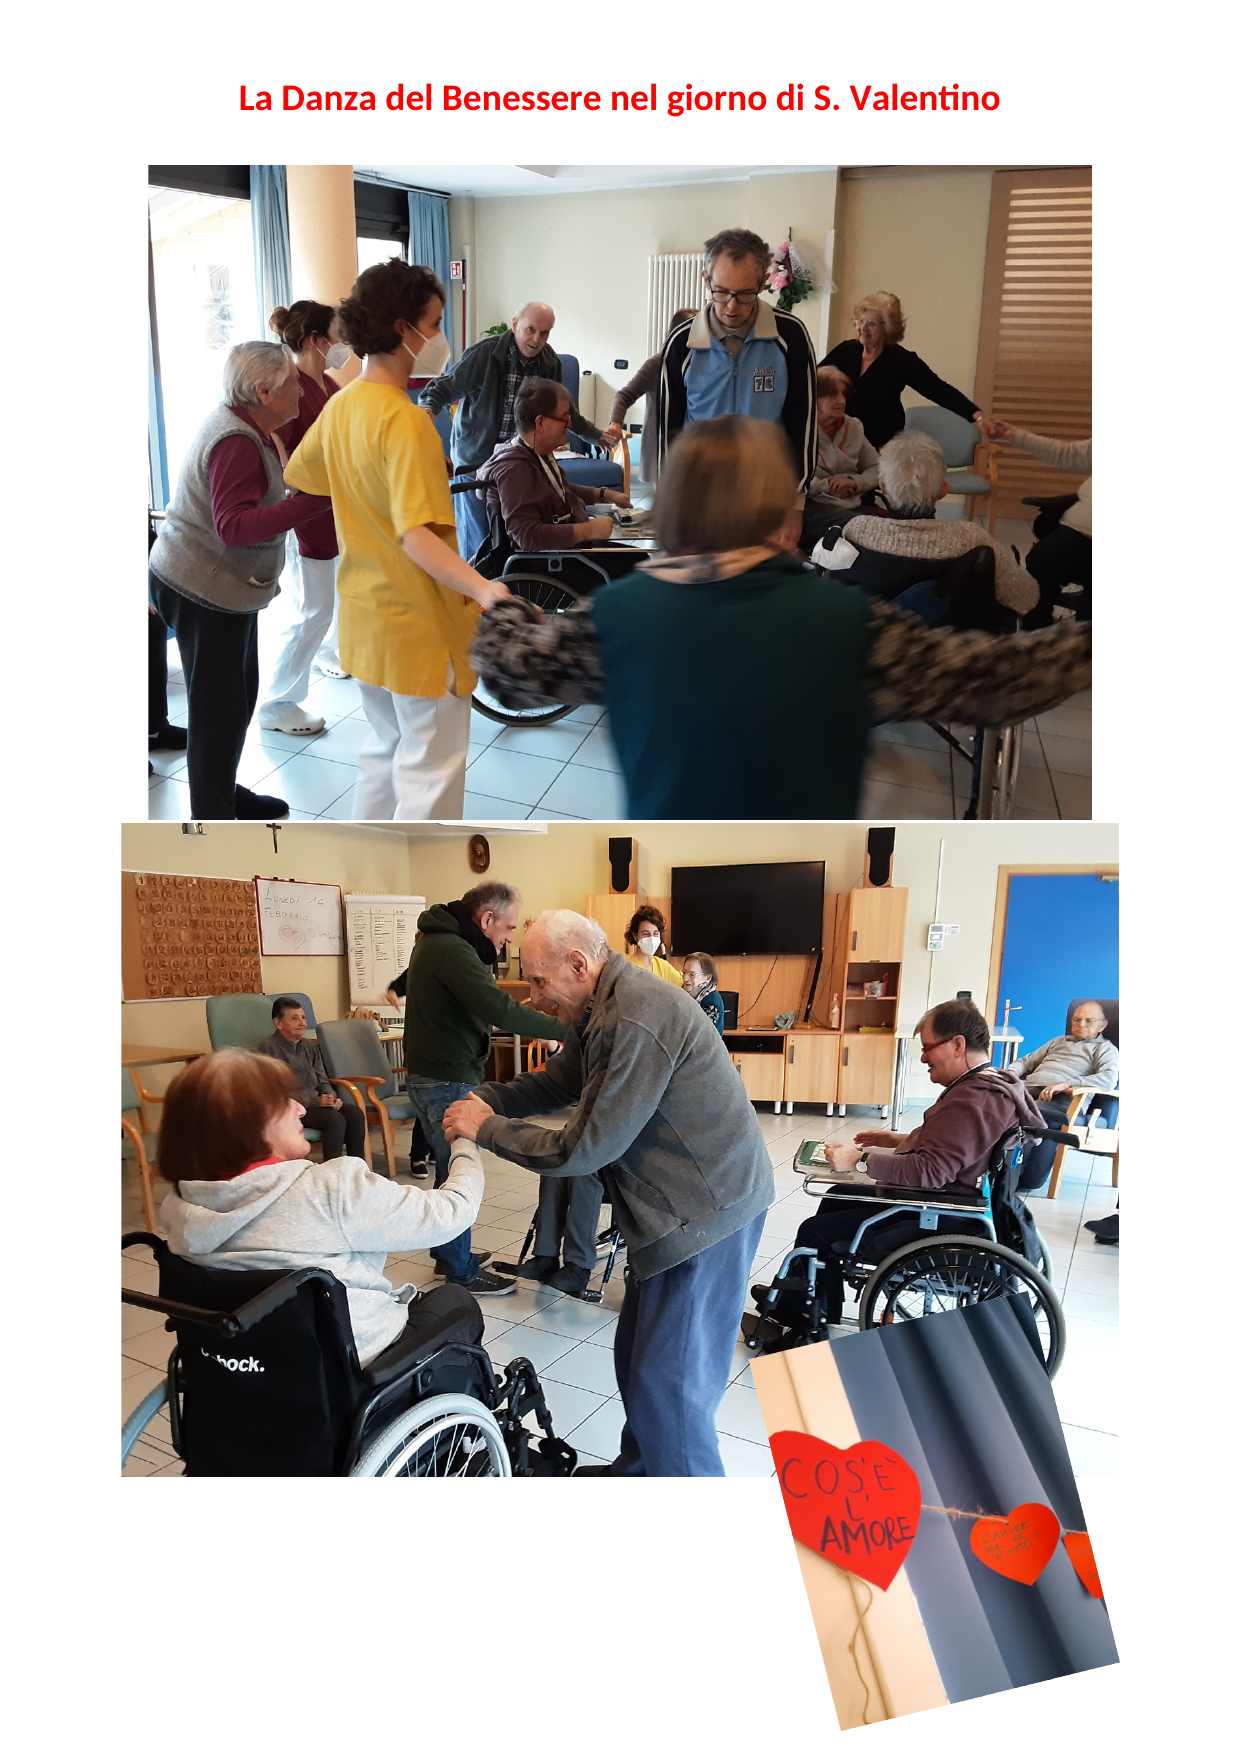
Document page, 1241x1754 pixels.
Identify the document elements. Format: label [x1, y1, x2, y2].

picture [148, 165, 1092, 820]
picture [121, 823, 1119, 1731]
